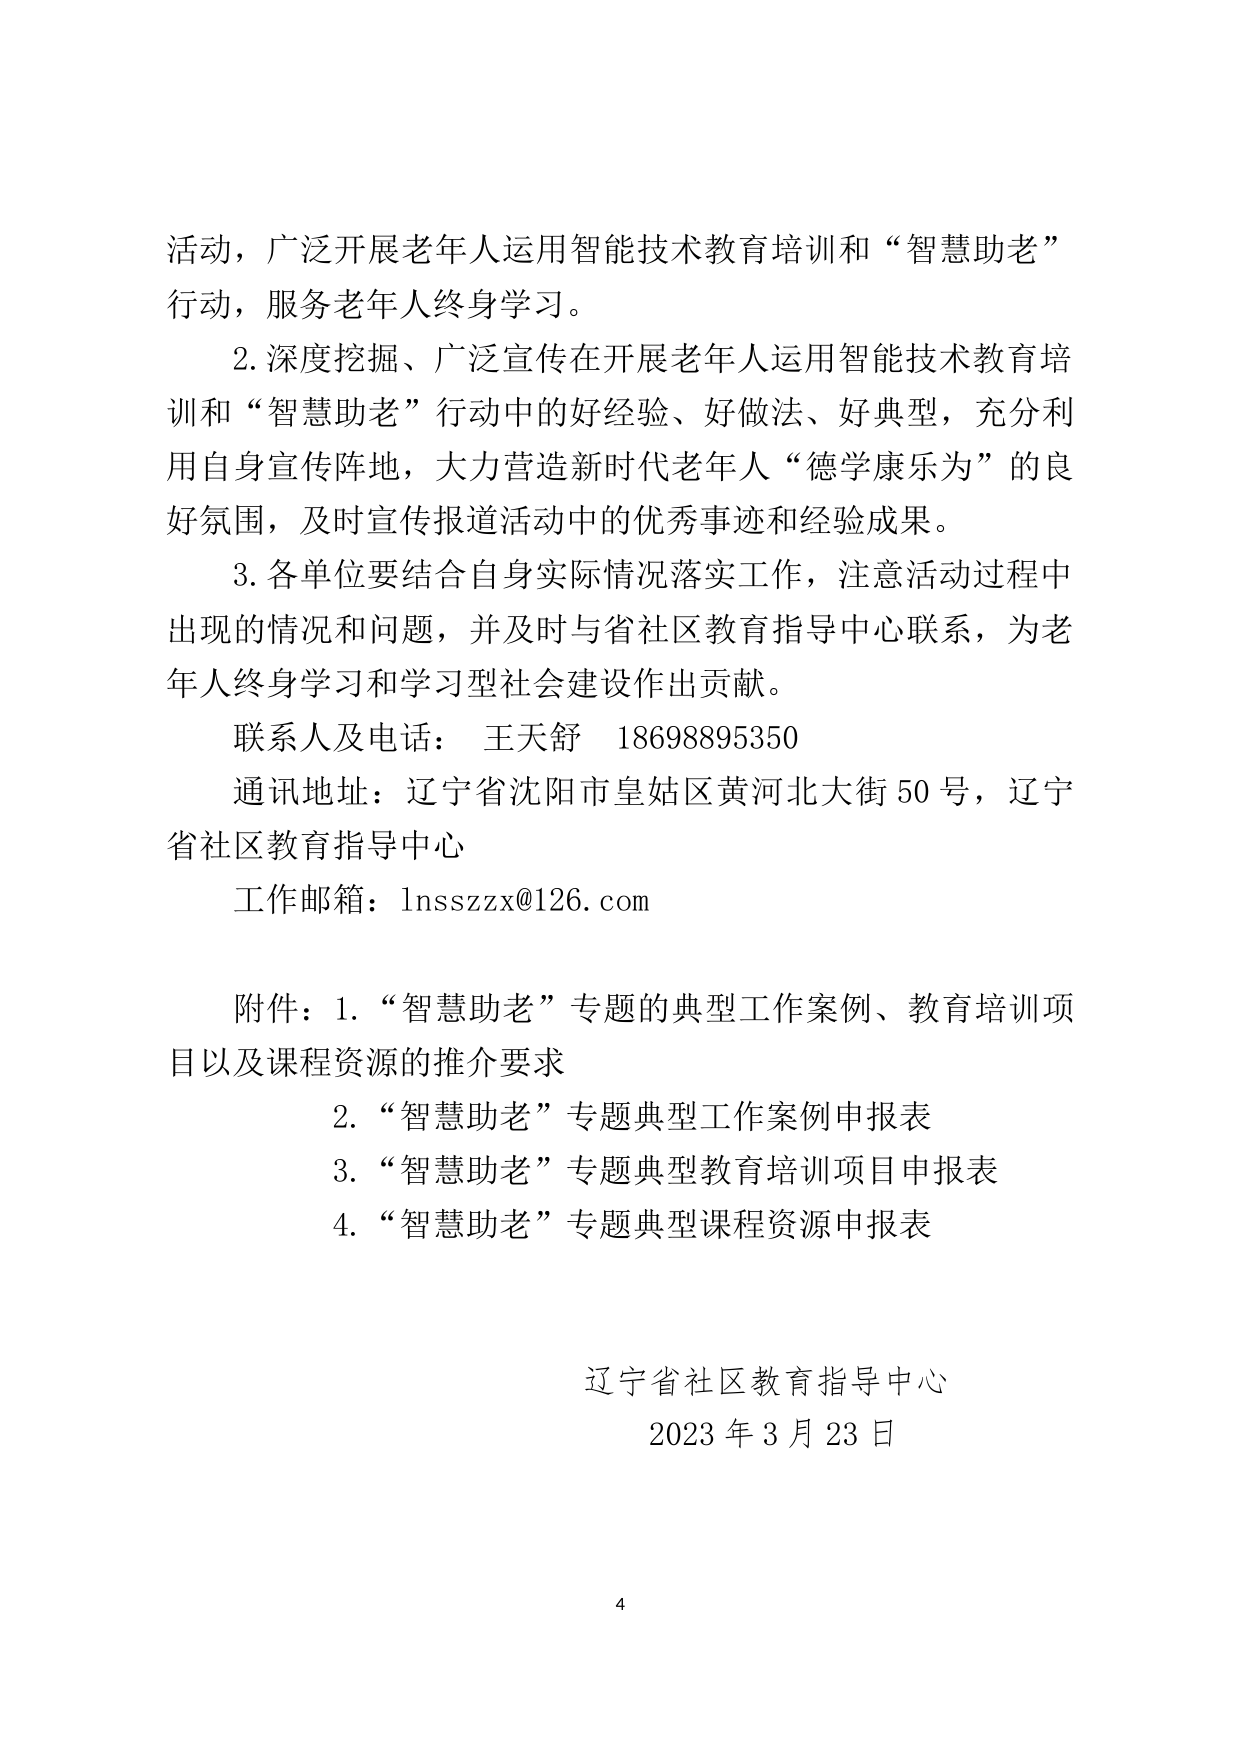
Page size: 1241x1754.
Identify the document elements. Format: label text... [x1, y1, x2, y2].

text 联系人及电话： 王天舒 18698895350 [165, 706, 1075, 760]
text 附件：1.“智慧助老”专题的典型工作案例、教育培训项目以及课程资源的推介要求 [165, 977, 1075, 1085]
text 3.“智慧助老”专题典型教育培训项目申报表 [165, 1139, 1075, 1193]
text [165, 218, 1075, 327]
text 2.“智慧助老”专题典型工作案例申报表 [165, 1085, 1075, 1139]
text 2.深度挖掘、广泛宣传在开展老年人运用智能技术教育培训和“智慧助老”行动中的好经验、好做法、好典型，充分利用自身宣传阵地，大力营造新时代老年人“德学康乐为”的良好氛围，及时宣传报道活动中的优秀事迹和经验成果。 [165, 327, 1075, 543]
text 3.各单位要结合自身实际情况落实工作，注意活动过程中出现的情况和问题，并及时与省社区教育指导中心联系，为老年人终身学习和学习型社会建设作出贡献。 [165, 543, 1075, 706]
text 工作邮箱：lnsszzx@126.com [165, 868, 1075, 923]
text 2023年3月23日 [165, 1404, 1075, 1456]
text 4.“智慧助老”专题典型课程资源申报表 [165, 1193, 1075, 1248]
text 辽宁省社区教育指导中心 [165, 1352, 1075, 1404]
text 通讯地址：辽宁省沈阳市皇姑区黄河北大街50号，辽宁省社区教育指导中心 [165, 760, 1075, 868]
